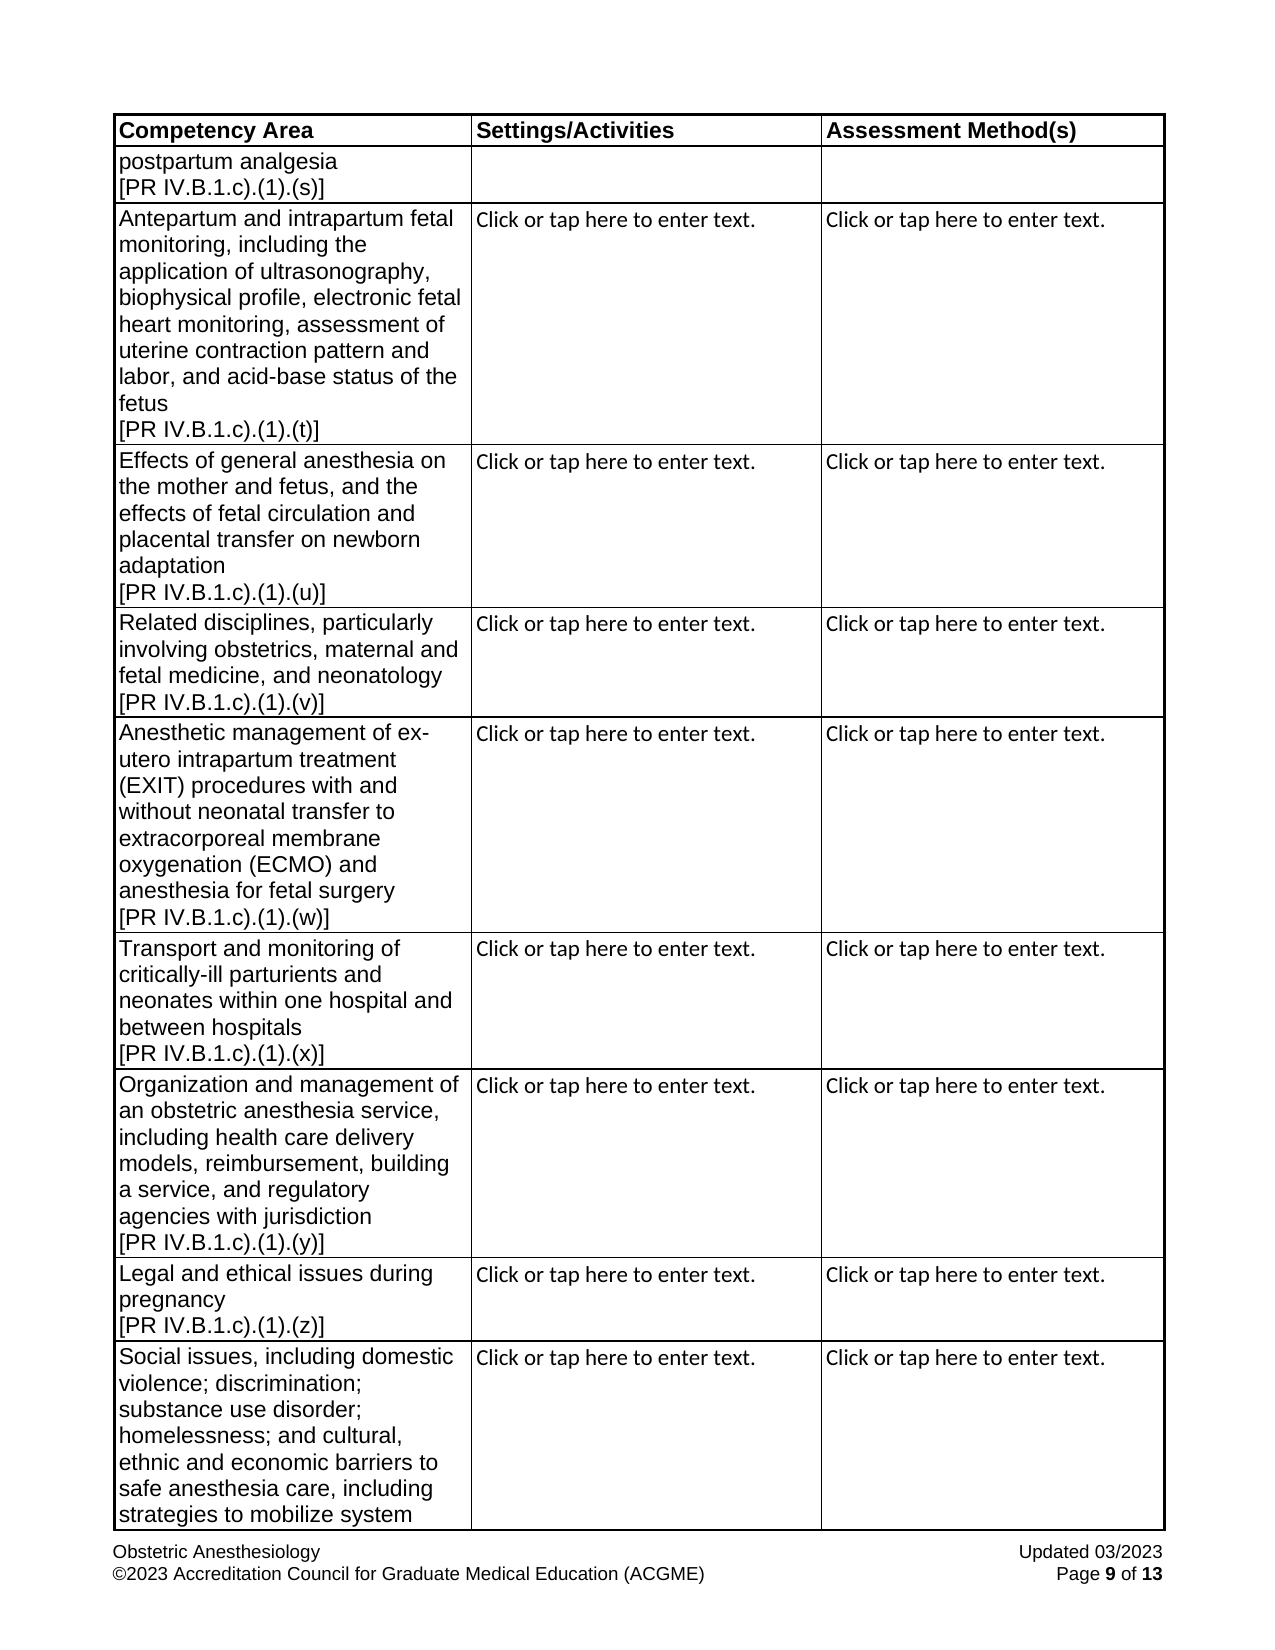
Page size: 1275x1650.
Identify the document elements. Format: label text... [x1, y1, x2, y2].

table_header Settings/Activities [472, 116, 821, 145]
table_cell Organization and management of an obstetric anesthesia service, including health care delivery models, reimbursement, building a service, and regulatory agencies with jurisdiction [PR IV.B.1.c).(1).(y)] [116, 1070, 471, 1257]
table_header Assessment Method(s) [822, 116, 1163, 145]
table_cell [116, 147, 471, 202]
table_cell Legal and ethical issues during pregnancy [PR IV.B.1.c).(1).(z)] [116, 1258, 471, 1340]
table_cell Antepartum and intrapartum fetal monitoring, including the application of ultrasonography, biophysical profile, electronic fetal heart monitoring, assessment of uterine contraction pattern and labor, and acid-base status of the fetus [PR IV.B.1.c).(1).(t)] [116, 204, 471, 444]
table_cell Related disciplines, particularly involving obstetrics, maternal and fetal medicine, and neonatology [PR IV.B.1.c).(1).(v)] [116, 608, 471, 716]
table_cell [116, 1342, 471, 1529]
table_cell Anesthetic management of ex-utero intrapartum treatment (EXIT) procedures with and without neonatal transfer to extracorporeal membrane oxygenation (ECMO) and anesthesia for fetal surgery [PR IV.B.1.c).(1).(w)] [116, 718, 471, 932]
table_cell Transport and monitoring of critically-ill parturients and neonates within one hospital and between hospitals [PR IV.B.1.c).(1).(x)] [116, 933, 471, 1068]
table_cell Effects of general anesthesia on the mother and fetus, and the effects of fetal circulation and placental transfer on newborn adaptation [PR IV.B.1.c).(1).(u)] [116, 445, 471, 606]
table_header Competency Area [116, 116, 471, 145]
